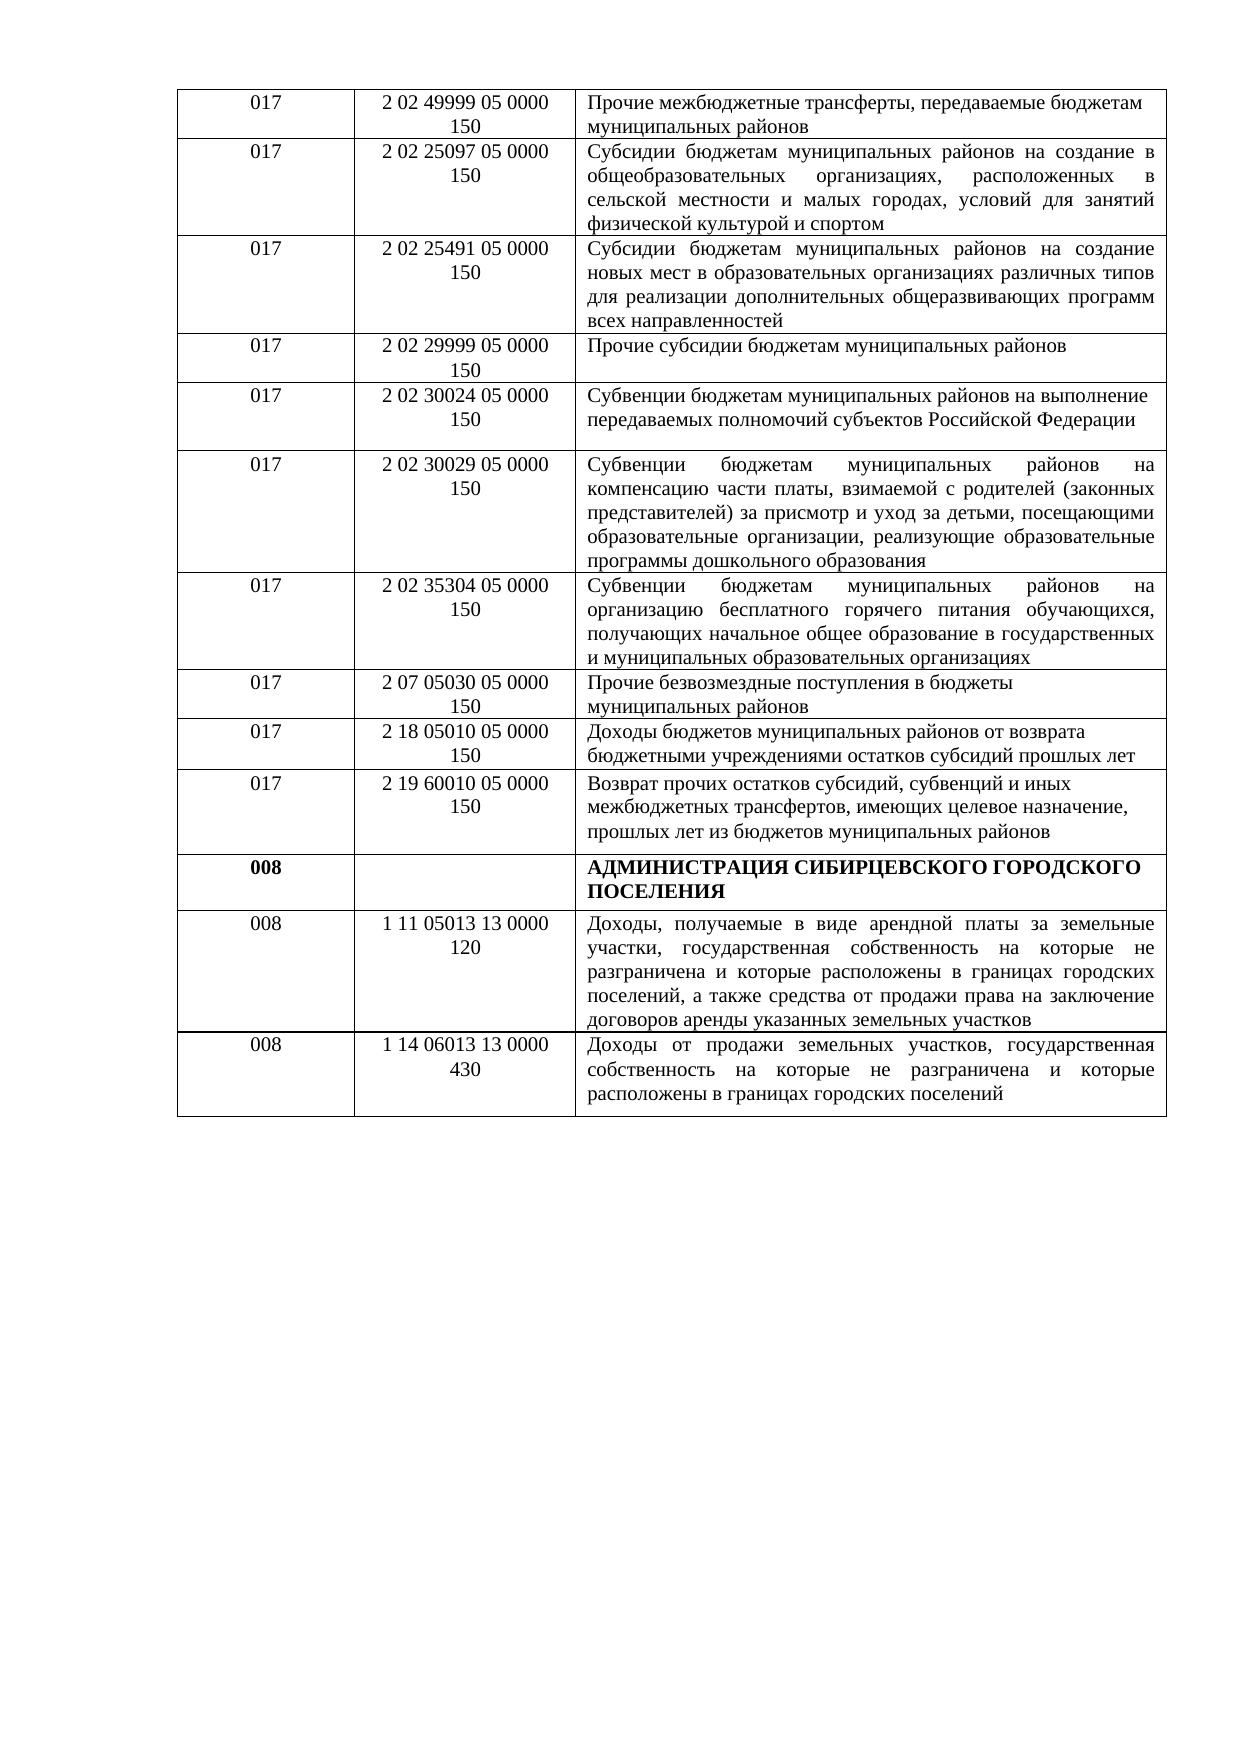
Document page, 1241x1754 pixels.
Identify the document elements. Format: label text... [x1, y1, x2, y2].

table_cell 017 [178, 90, 354, 138]
table_cell [355, 855, 575, 910]
table_cell Субвенции бюджетам муниципальных районов на выполнение передаваемых полномочий субъектов Российской Федерации [576, 383, 1166, 450]
table_cell 008 [178, 855, 354, 910]
table_cell 2 02 30029 05 0000 150 [355, 451, 575, 572]
table_cell 1 11 05013 13 0000 120 [355, 911, 575, 1031]
table_cell 017 [178, 719, 354, 769]
table_cell 008 [178, 911, 354, 1031]
table_cell Субвенции бюджетам муниципальных районов на компенсацию части платы, взимаемой с родителей (законных представителей) за присмотр и уход за детьми, посещающими образовательные организации, реализующие образовательные программы дошкольного образования [576, 451, 1166, 572]
table_cell 017 [178, 139, 354, 235]
table_cell Субвенции бюджетам муниципальных районов на организацию бесплатного горячего питания обучающихся, получающих начальное общее образование в государственных и муниципальных образовательных организациях [576, 573, 1166, 669]
table_cell Прочие безвозмездные поступления в бюджеты муниципальных районов [576, 670, 1166, 718]
table_cell Доходы бюджетов муниципальных районов от возврата бюджетными учреждениями остатков субсидий прошлых лет [576, 719, 1166, 769]
table_cell Прочие субсидии бюджетам муниципальных районов [576, 334, 1166, 382]
table_cell Прочие межбюджетные трансферты, передаваемые бюджетам муниципальных районов [576, 90, 1166, 138]
table_cell 1 14 06013 13 0000 430 [355, 1033, 575, 1116]
table_cell 2 19 60010 05 0000 150 [355, 770, 575, 854]
table_cell Субсидии бюджетам муниципальных районов на создание новых мест в образовательных организациях различных типов для реализации дополнительных общеразвивающих программ всех направленностей [576, 236, 1166, 332]
table_cell 017 [178, 451, 354, 572]
table_cell 2 18 05010 05 0000 150 [355, 719, 575, 769]
table_cell Возврат прочих остатков субсидий, субвенций и иных межбюджетных трансфертов, имеющих целевое назначение, прошлых лет из бюджетов муниципальных районов [576, 770, 1166, 854]
table_cell 2 02 25491 05 0000 150 [355, 236, 575, 332]
table_cell 017 [178, 383, 354, 450]
table_cell 2 02 29999 05 0000 150 [355, 334, 575, 382]
table_cell 2 02 35304 05 0000 150 [355, 573, 575, 669]
table_cell 2 02 25097 05 0000 150 [355, 139, 575, 235]
table_cell АДМИНИСТРАЦИЯ СИБИРЦЕВСКОГО ГОРОДСКОГО ПОСЕЛЕНИЯ [576, 855, 1166, 910]
table_cell Доходы от продажи земельных участков, государственная собственность на которые не разграничена и которые расположены в границах городских поселений [576, 1033, 1166, 1116]
table_cell 017 [178, 573, 354, 669]
table_cell 017 [178, 670, 354, 718]
table_cell 2 02 30024 05 0000 150 [355, 383, 575, 450]
table_cell Доходы, получаемые в виде арендной платы за земельные участки, государственная собственность на которые не разграничена и которые расположены в границах городских поселений, а также средства от продажи права на заключение договоров аренды указанных земельных участков [576, 911, 1166, 1031]
table_cell 017 [178, 236, 354, 332]
table_cell 017 [178, 770, 354, 854]
table_cell 017 [178, 334, 354, 382]
table_cell Субсидии бюджетам муниципальных районов на создание в общеобразовательных организациях, расположенных в сельской местности и малых городах, условий для занятий физической культурой и спортом [576, 139, 1166, 235]
table_cell 008 [178, 1033, 354, 1116]
table_cell 2 07 05030 05 0000 150 [355, 670, 575, 718]
table_cell 2 02 49999 05 0000 150 [355, 90, 575, 138]
